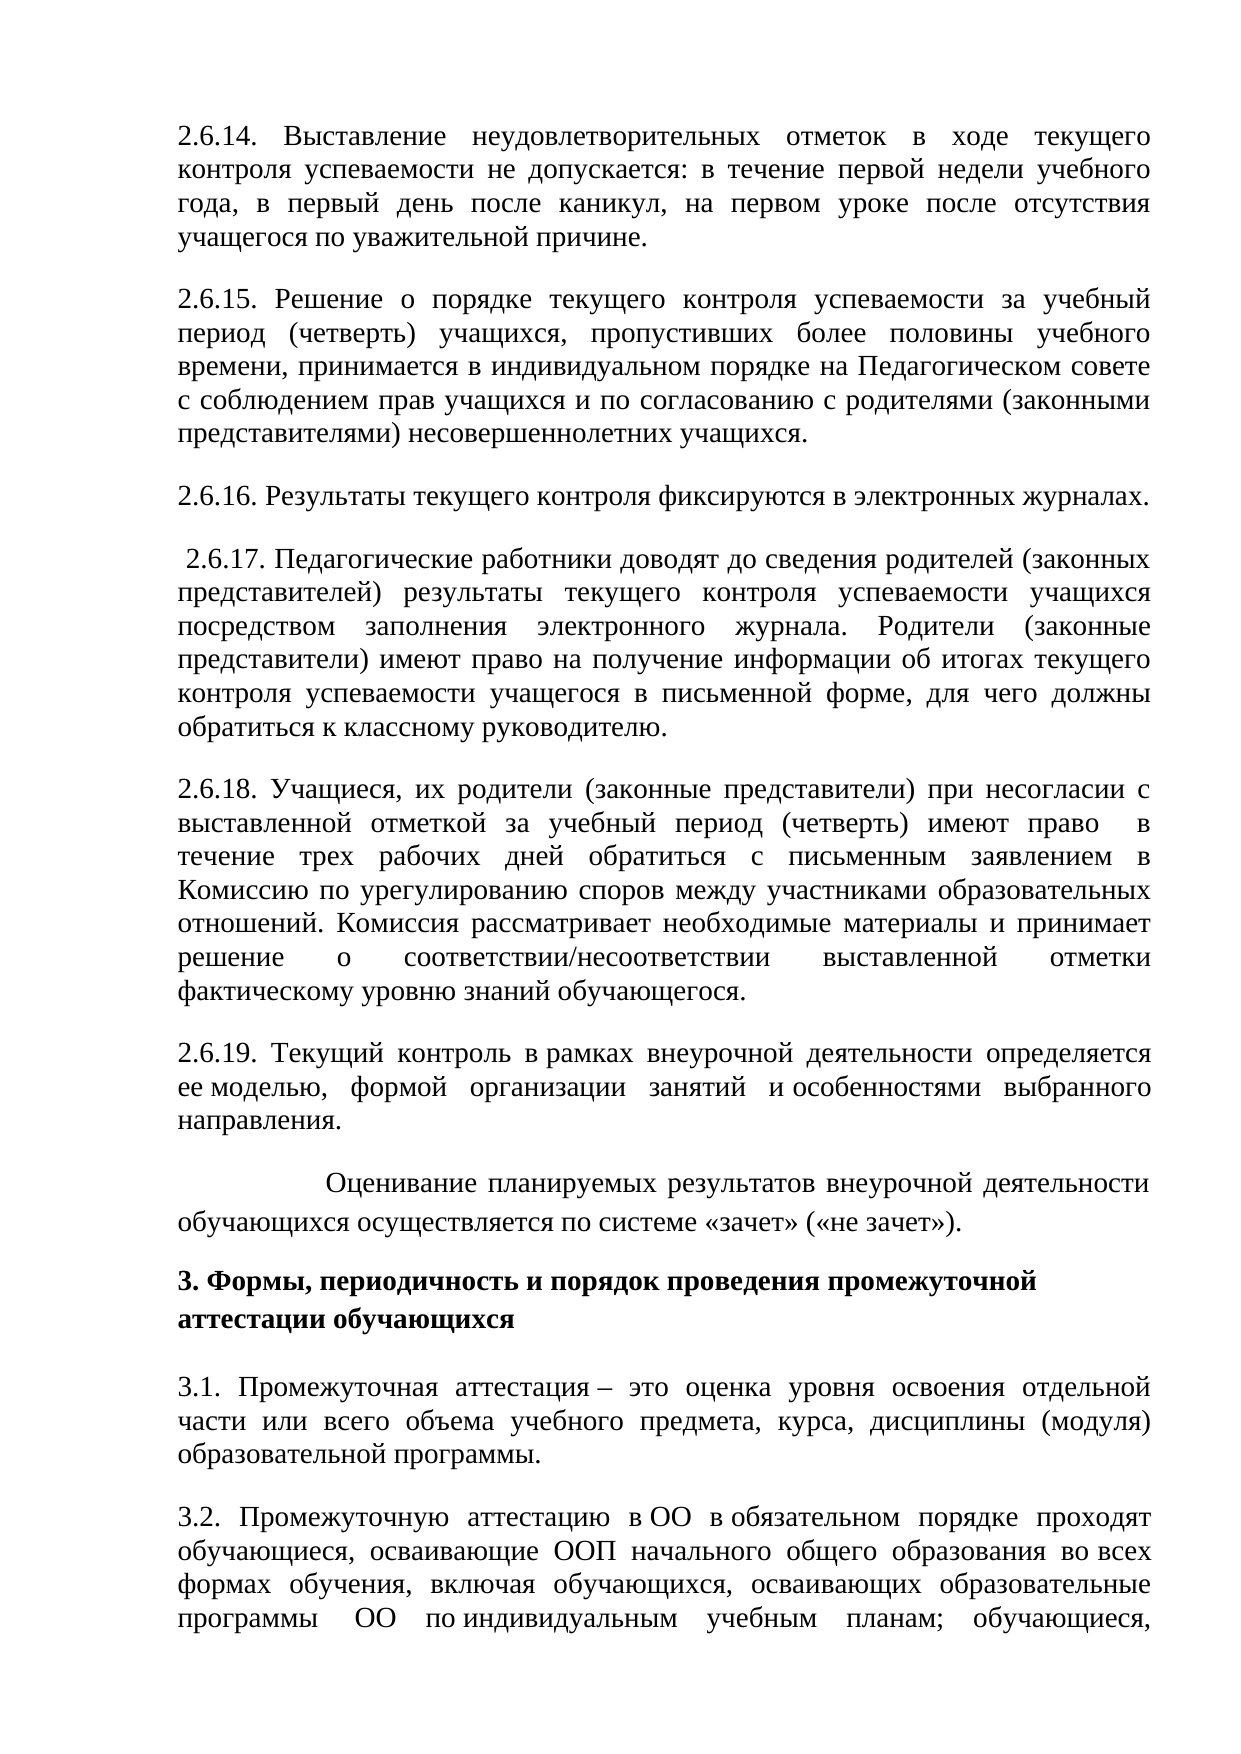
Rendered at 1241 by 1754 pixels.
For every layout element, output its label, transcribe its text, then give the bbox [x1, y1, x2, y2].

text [177, 1499, 1152, 1633]
text 2.6.17. Педагогические работники доводят до сведения родителей (законных представителей) результаты текущего контроля успеваемости учащихся посредством заполнения электронного журнала. Родители (законные представители) имеют право на получение информации об итогах текущего контроля успеваемости учащегося в письменной форме, для чего должны обратиться к классному руководителю. [177, 541, 1152, 742]
text Оценивание планируемых результатов внеурочной деятельности обучающихся осуществляется по системе «зачет» («не зачет»). [177, 1165, 1152, 1237]
text 2.6.18. Учащиеся, их родители (законные представители) при несогласии с выставленной отметкой за учебный период (четверть) имеют право в течение трех рабочих дней обратиться с письменным заявлением в Комиссию по урегулированию споров между участниками образовательных отношений. Комиссия рассматривает необходимые материалы и принимает решение о соответствии/несоответствии выставленной отметки фактическому уровню знаний обучающегося. [177, 771, 1152, 1006]
text 2.6.16. Результаты текущего контроля фиксируются в электронных журналах. [177, 478, 1152, 512]
text 2.6.19. Текущий контроль в рамках внеурочной деятельности определяется ее моделью, формой организации занятий и особенностями выбранного направления. [177, 1035, 1152, 1136]
text 2.6.15. Решение о порядке текущего контроля успеваемости за учебный период (четверть) учащихся, пропустивших более половины учебного времени, принимается в индивидуальном порядке на Педагогическом совете с соблюдением прав учащихся и по согласованию с родителями (законными представителями) несовершеннолетних учащихся. [177, 281, 1152, 449]
text 3. Формы, периодичность и порядок проведения промежуточной аттестации обучающихся [177, 1263, 1152, 1335]
text 2.6.14. Выставление неудовлетворительных отметок в ходе текущего контроля успеваемости не допускается: в течение первой недели учебного года, в первый день после каникул, на первом уроке после отсутствия учащегося по уважительной причине. [177, 118, 1152, 252]
text 3.1. Промежуточная аттестация – это оценка уровня освоения отдельной части или всего объема учебного предмета, курса, дисциплины (модуля) образовательной программы. [177, 1369, 1152, 1470]
